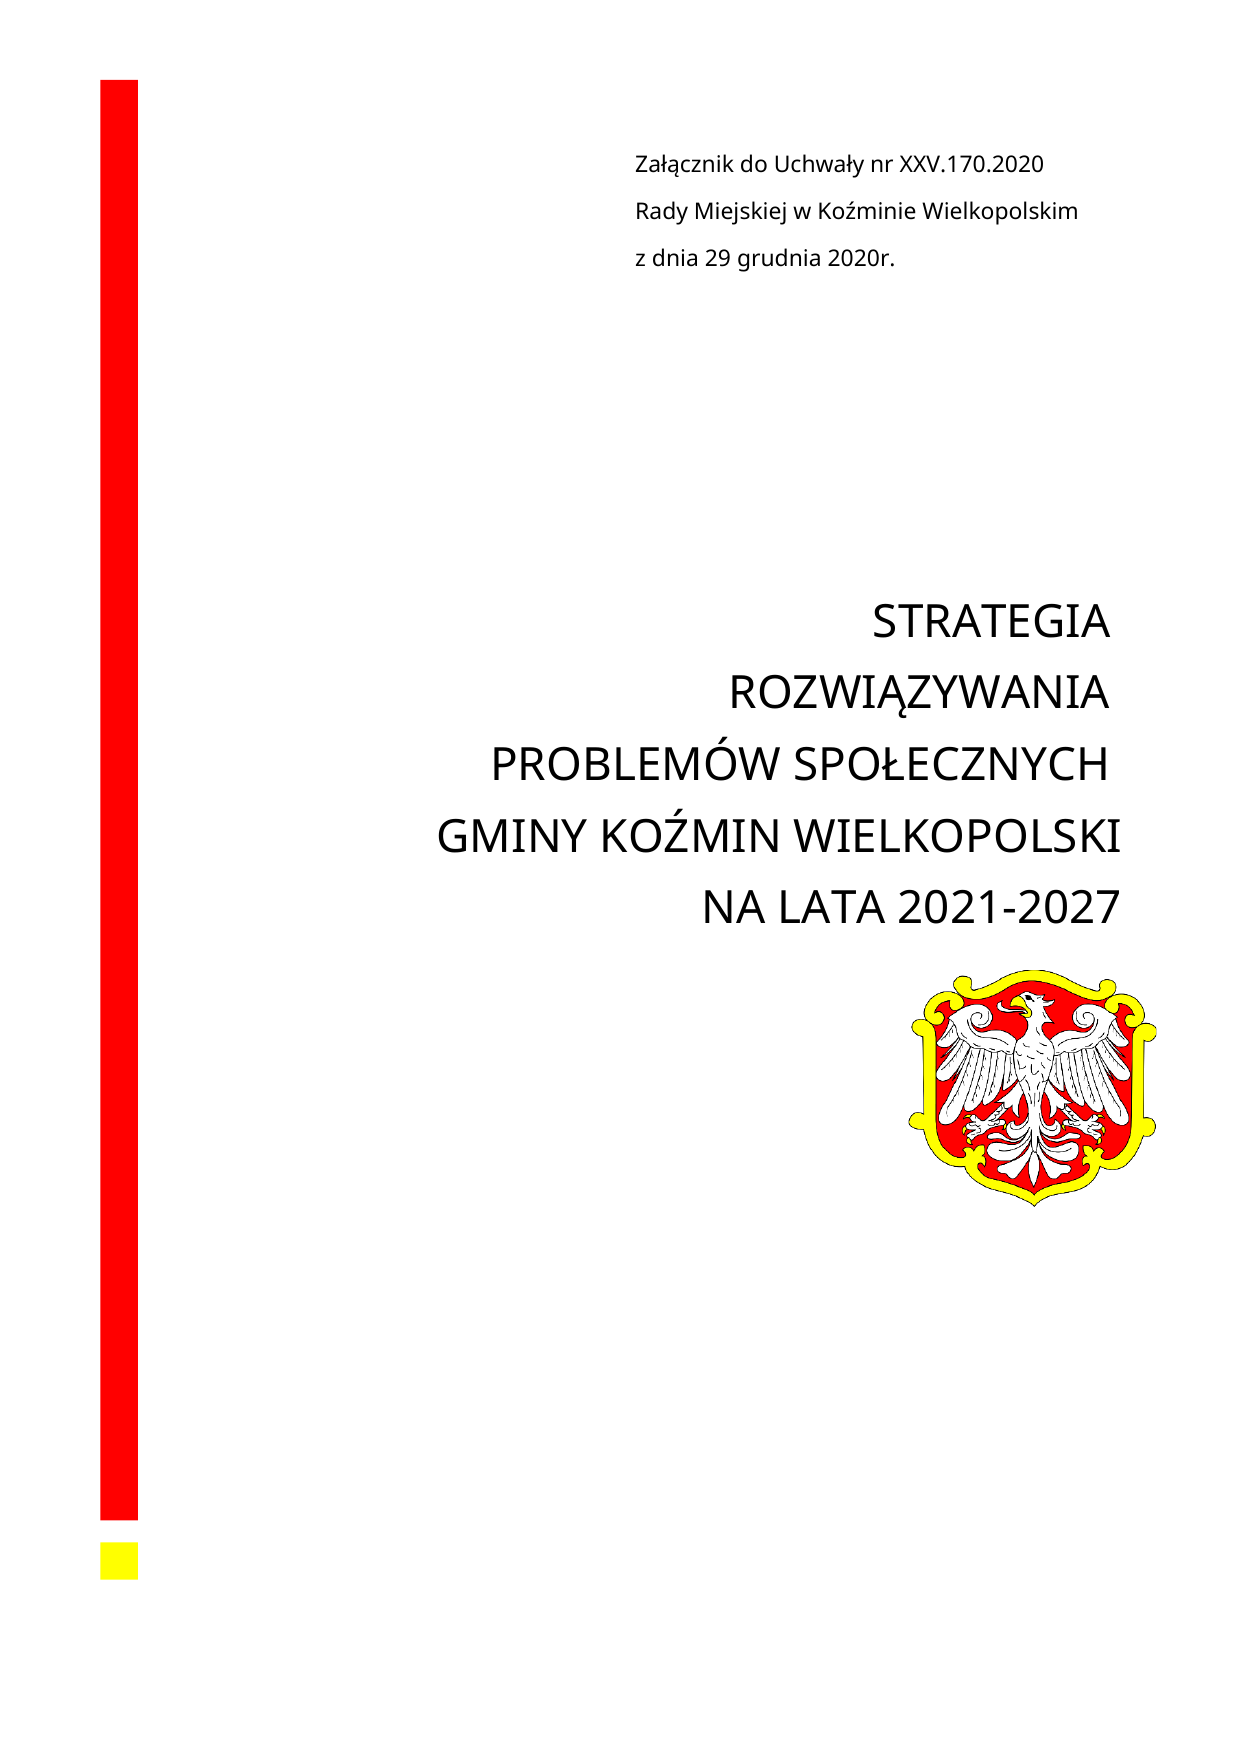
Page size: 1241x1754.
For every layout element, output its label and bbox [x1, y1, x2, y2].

picture [908, 970, 1157, 1207]
